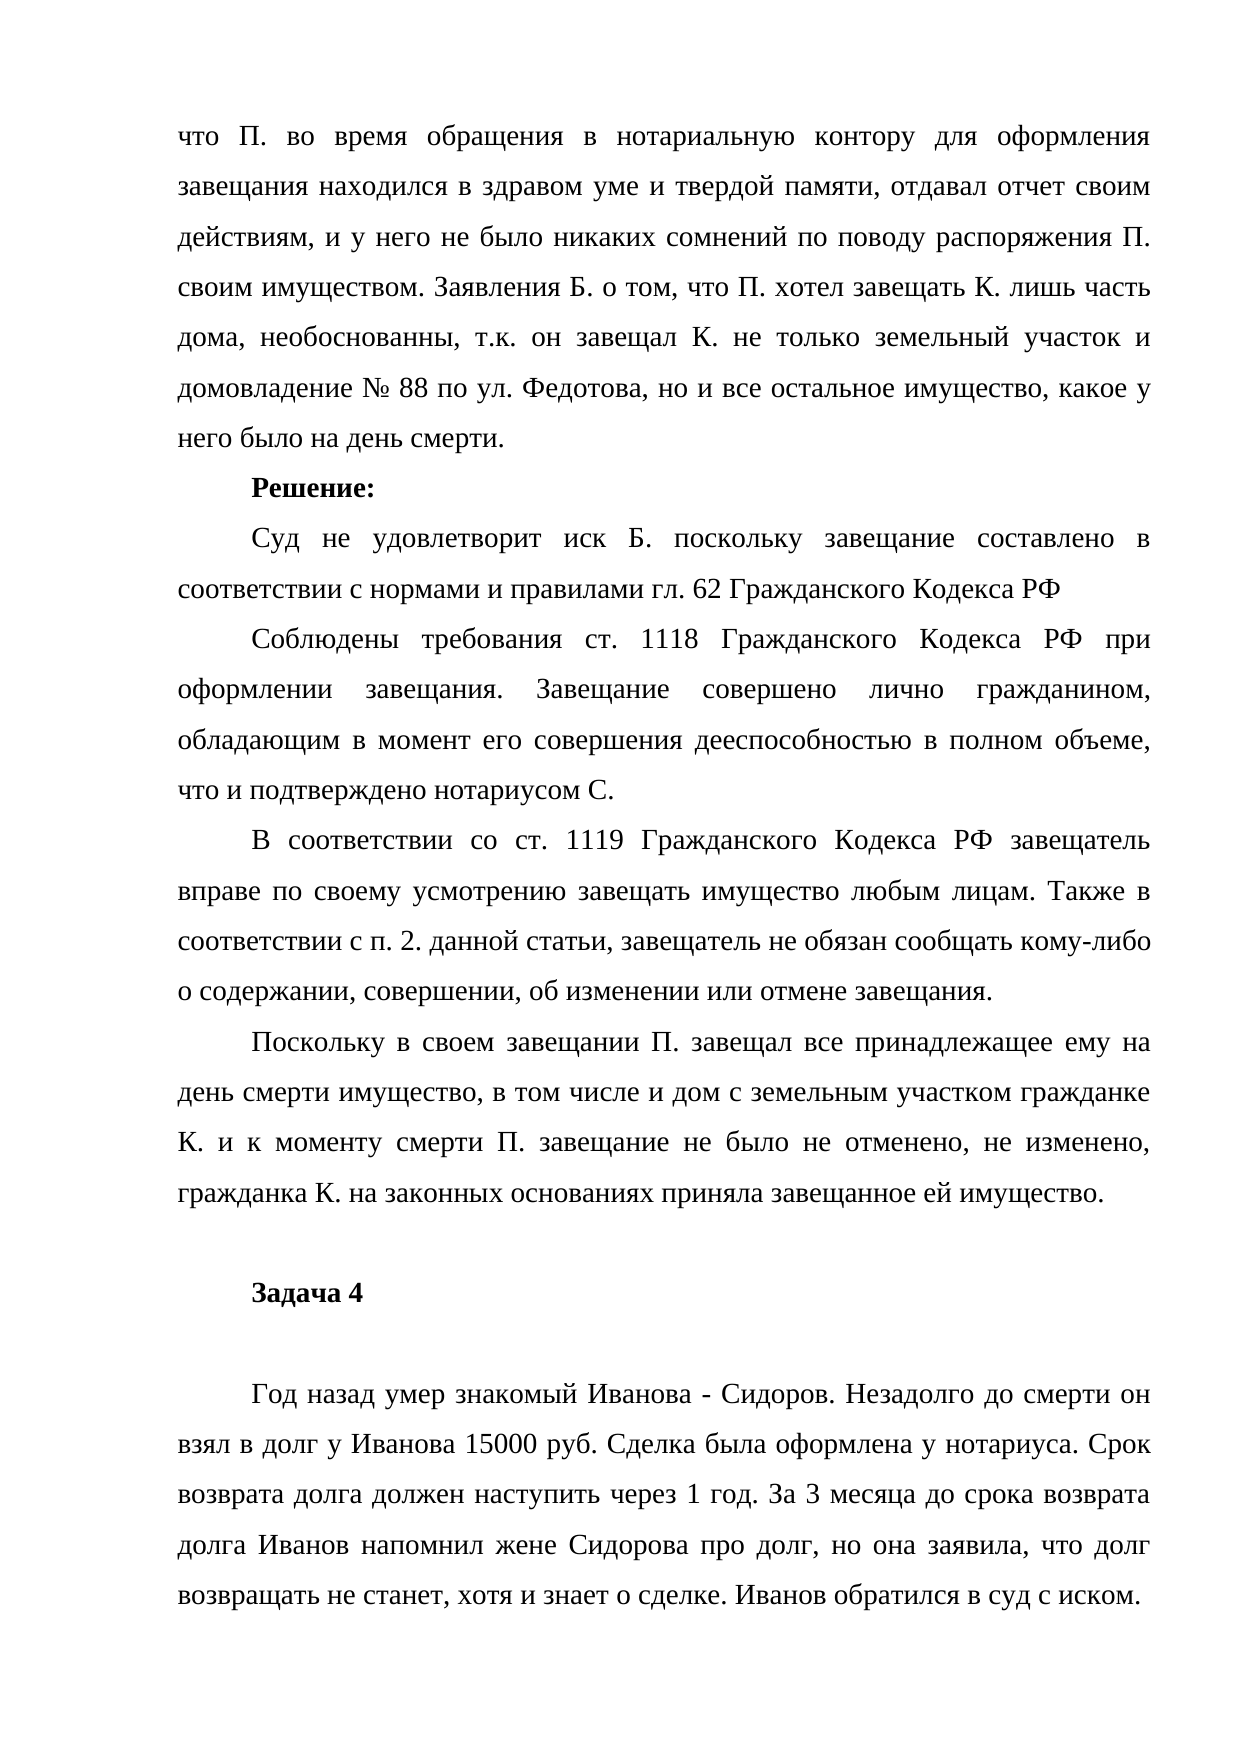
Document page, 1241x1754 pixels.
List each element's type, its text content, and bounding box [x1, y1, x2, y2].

text Поскольку в своем завещании П. завещал все принадлежащее ему на день смерти имущество, в том числе и дом с земельным участком гражданке К. и к моменту смерти П. завещание не было не отменено, не изменено, гражданка К. на законных основаниях приняла завещанное ей имущество. [177, 1024, 1152, 1208]
text Год назад умер знакомый Иванова - Сидоров. Незадолго до смерти он взял в долг у Иванова 15000 руб. Сделка была оформлена у нотариуса. Срок возврата долга должен наступить через 1 год. За 3 месяца до срока возврата долга Иванов напомнил жене Сидорова про долг, но она заявила, что долг возвращать не станет, хотя и знает о сделке. Иванов обратился в суд с иском. [177, 1376, 1152, 1611]
text Задача 4 [177, 1275, 1152, 1309]
text Соблюдены требования ст. 1118 Гражданского Кодекса РФ при оформлении завещания. Завещание совершено лично гражданином, обладающим в момент его совершения дееспособностью в полном объеме, что и подтверждено нотариусом С. [177, 621, 1152, 806]
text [177, 118, 1152, 453]
text В соответствии со ст. 1119 Гражданского Кодекса РФ завещатель вправе по своему усмотрению завещать имущество любым лицам. Также в соответствии с п. 2. данной статьи, завещатель не обязан сообщать кому-либо о содержании, совершении, об изменении или отмене завещания. [177, 822, 1152, 1007]
text Решение: [177, 470, 1152, 504]
text Суд не удовлетворит иск Б. поскольку завещание составлено в соответствии с нормами и правилами гл. 62 Гражданского Кодекса РФ [177, 521, 1152, 604]
